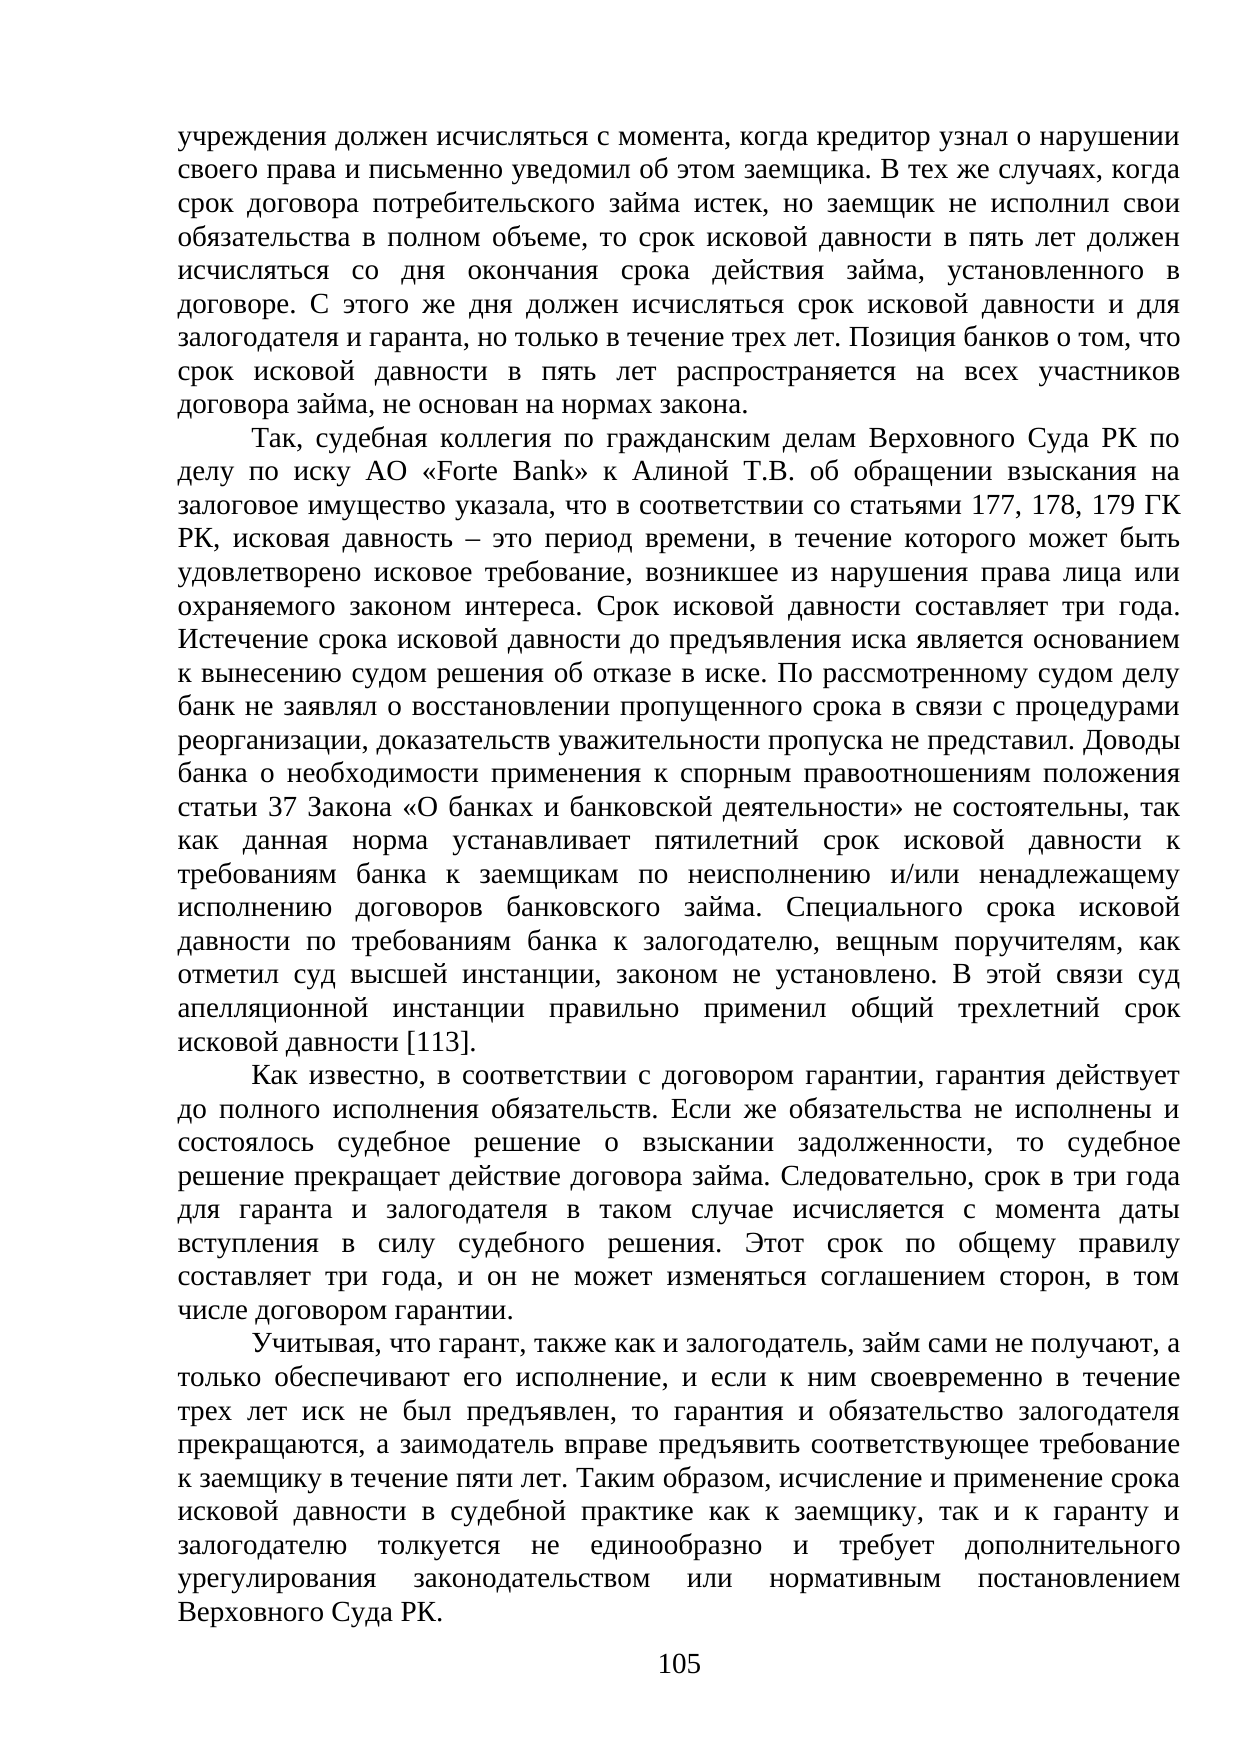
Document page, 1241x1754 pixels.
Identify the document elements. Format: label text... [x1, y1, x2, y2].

text Так, судебная коллегия по гражданским делам Верховного Суда РК по делу по иску АО «Forte Bank» к Алиной Т.В. об обращении взыскания на залоговое имущество указала, что в соответствии со статьями 177, 178, 179 ГК РК, исковая давность – это период времени, в течение которого может быть удовлетворено исковое требование, возникшее из нарушения права лица или охраняемого законом интереса. Срок исковой давности составляет три года. Истечение срока исковой давности до предъявления иска является основанием к вынесению судом решения об отказе в иске. По рассмотренному судом делу банк не заявлял о восстановлении пропущенного срока в связи с процедурами реорганизации, доказательств уважительности пропуска не представил. Доводы банка о необходимости применения к спорным правоотношениям положения статьи 37 Закона «О банках и банковской деятельности» не состоятельны, так как данная норма устанавливает пятилетний срок исковой давности к требованиям банка к заемщикам по неисполнению и/или ненадлежащему исполнению договоров банковского займа. Специального срока исковой давности по требованиям банка к залогодателю, вещным поручителям, как отметил суд высшей инстанции, законом не установлено. В этой связи суд апелляционной инстанции правильно применил общий трехлетний срок исковой давности [113]. [177, 420, 1181, 1057]
text Учитывая, что гарант, также как и залогодатель, займ сами не получают, а только обеспечивают его исполнение, и если к ним своевременно в течение трех лет иск не был предъявлен, то гарантия и обязательство залогодателя прекращаются, а заимодатель вправе предъявить соответствующее требование к заемщику в течение пяти лет. Таким образом, исчисление и применение срока исковой давности в судебной практике как к заемщику, так и к гаранту и залогодателю толкуется не единообразно и требует дополнительного урегулирования законодательством или нормативным постановлением Верховного Суда РК. [177, 1326, 1181, 1634]
text Как известно, в соответствии с договором гарантии, гарантия действует до полного исполнения обязательств. Если же обязательства не исполнены и состоялось судебное решение о взыскании задолженности, то судебное решение прекращает действие договора займа. Следовательно, срок в три года для гаранта и залогодателя в таком случае исчисляется с момента даты вступления в силу судебного решения. Этот срок по общему правилу составляет три года, и он не может изменяться соглашением сторон, в том числе договором гарантии. [177, 1057, 1181, 1326]
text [177, 118, 1181, 420]
